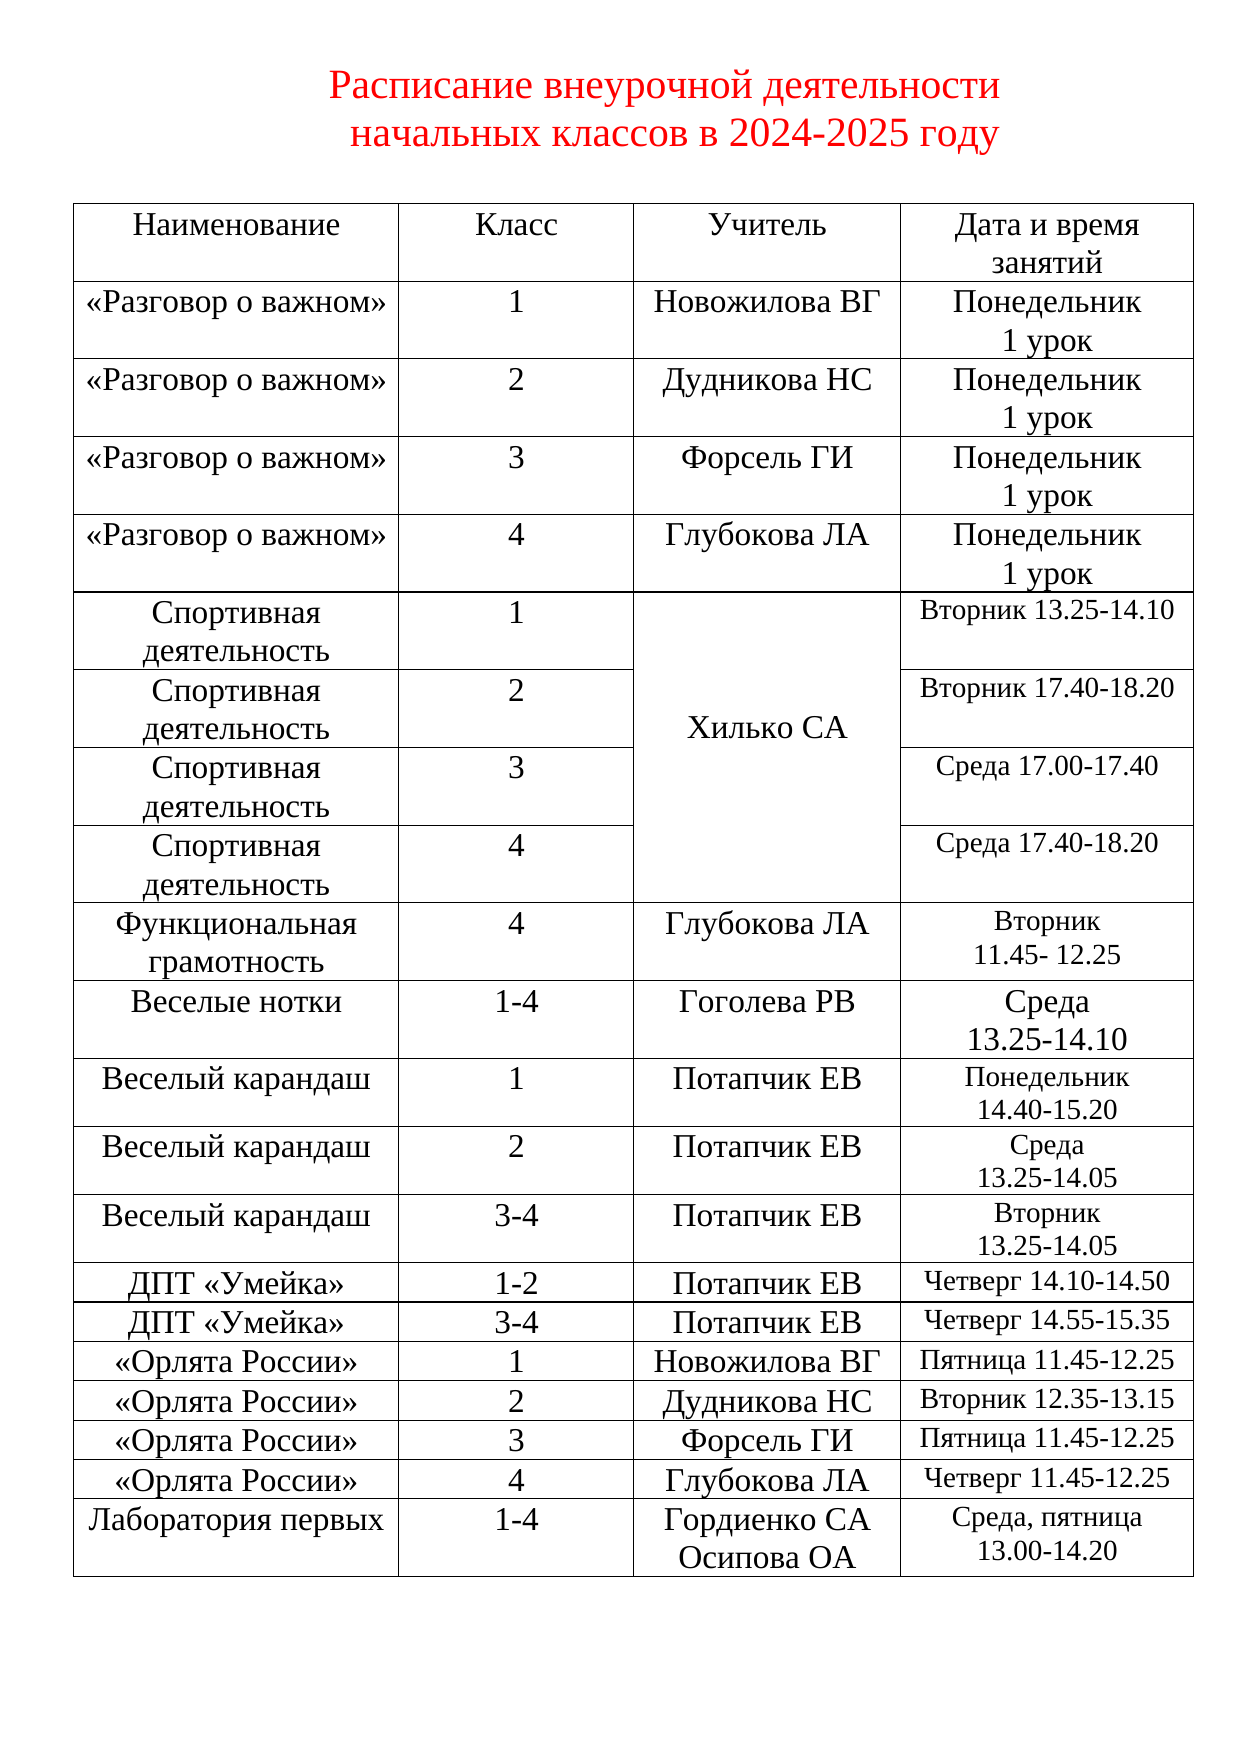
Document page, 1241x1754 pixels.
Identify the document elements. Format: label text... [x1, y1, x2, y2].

table_cell 1 [399, 282, 633, 358]
text начальных классов в 2024-2025 году [177, 107, 1152, 155]
table_cell Форсель ГИ [634, 437, 900, 514]
table_cell 4 [399, 903, 633, 980]
table_cell 1-2 [399, 1263, 633, 1301]
table_cell Глубокова ЛА [634, 903, 900, 980]
table_cell Спортивная деятельность [74, 593, 398, 669]
table_cell 2 [399, 1381, 633, 1419]
table_cell Веселый карандаш [74, 1059, 398, 1126]
table_cell Вторник 11.45- 12.25 [901, 903, 1193, 980]
table_cell 2 [399, 670, 633, 747]
table_cell Пятница 11.45-12.25 [901, 1342, 1193, 1380]
table_cell 3 [399, 1421, 633, 1459]
table_cell 2 [399, 1127, 633, 1194]
table_header Класс [399, 204, 633, 281]
table_cell «Разговор о важном» [74, 515, 398, 591]
table_cell Гордиенко СА Осипова ОА [634, 1499, 900, 1576]
table_cell Веселые нотки [74, 981, 398, 1058]
table_cell «Орлята России» [74, 1460, 398, 1498]
table_cell 4 [399, 515, 633, 591]
table_cell Форсель ГИ [634, 1421, 900, 1459]
text Расписание внеурочной деятельности [177, 59, 1152, 107]
table_cell Вторник 13.25-14.05 [901, 1195, 1193, 1262]
table_cell Веселый карандаш [74, 1195, 398, 1262]
table_cell Среда 13.25-14.10 [901, 981, 1193, 1058]
table_cell Дудникова НС [634, 359, 900, 436]
table_cell «Орлята России» [74, 1342, 398, 1380]
table_cell 1 [399, 1342, 633, 1380]
table_cell Вторник 13.25-14.10 [901, 593, 1193, 669]
table_cell «Разговор о важном» [74, 359, 398, 436]
table_cell Потапчик ЕВ [634, 1303, 900, 1341]
table_cell Пятница 11.45-12.25 [901, 1421, 1193, 1459]
table_cell Вторник 12.35-13.15 [901, 1381, 1193, 1419]
table_cell 3-4 [399, 1303, 633, 1341]
table_cell ДПТ «Умейка» [74, 1263, 398, 1301]
table_cell Новожилова ВГ [634, 1342, 900, 1380]
table_cell Среда 13.25-14.05 [901, 1127, 1193, 1194]
table_cell «Разговор о важном» [74, 282, 398, 358]
table_cell 4 [399, 1460, 633, 1498]
table_cell Понедельник 1 урок [901, 359, 1193, 436]
table_cell Потапчик ЕВ [634, 1263, 900, 1301]
table_cell Глубокова ЛА [634, 515, 900, 591]
table_cell Спортивная деятельность [74, 748, 398, 824]
table_cell Среда, пятница 13.00-14.20 [901, 1499, 1193, 1576]
table_cell Функциональная грамотность [74, 903, 398, 980]
table_cell Новожилова ВГ [634, 282, 900, 358]
table_cell Потапчик ЕВ [634, 1127, 900, 1194]
table_cell Понедельник 1 урок [901, 282, 1193, 358]
table_header Дата и время занятий [901, 204, 1193, 281]
table_cell Четверг 11.45-12.25 [901, 1460, 1193, 1498]
table_cell Потапчик ЕВ [634, 1195, 900, 1262]
table_cell Понедельник 1 урок [901, 515, 1193, 591]
table_header Наименование [74, 204, 398, 281]
table_cell Спортивная деятельность [74, 670, 398, 747]
table_cell Четверг 14.10-14.50 [901, 1263, 1193, 1301]
table_cell 3-4 [399, 1195, 633, 1262]
table_cell Потапчик ЕВ [634, 1059, 900, 1126]
table_cell Четверг 14.55-15.35 [901, 1303, 1193, 1341]
table_cell 3 [399, 748, 633, 824]
table_cell Вторник 17.40-18.20 [901, 670, 1193, 747]
table_cell 3 [399, 437, 633, 514]
table_cell «Орлята России» [74, 1421, 398, 1459]
table_cell Среда 17.00-17.40 [901, 748, 1193, 824]
table_cell 1 [399, 1059, 633, 1126]
table_cell Лаборатория первых [74, 1499, 398, 1576]
table_cell Среда 17.40-18.20 [901, 826, 1193, 902]
table_cell «Разговор о важном» [74, 437, 398, 514]
table_cell 1-4 [399, 1499, 633, 1576]
table_cell 1 [399, 593, 633, 669]
table_cell Дудникова НС [634, 1381, 900, 1419]
table_cell 4 [399, 826, 633, 902]
table_cell 2 [399, 359, 633, 436]
table_cell Гоголева РВ [634, 981, 900, 1058]
table_cell Понедельник 14.40-15.20 [901, 1059, 1193, 1126]
table_cell 1-4 [399, 981, 633, 1058]
table_cell Веселый карандаш [74, 1127, 398, 1194]
table_cell Глубокова ЛА [634, 1460, 900, 1498]
table_cell Понедельник 1 урок [901, 437, 1193, 514]
table_cell Хилько СА [634, 593, 900, 902]
table_cell «Орлята России» [74, 1381, 398, 1419]
table_cell ДПТ «Умейка» [74, 1303, 398, 1341]
table_cell Спортивная деятельность [74, 826, 398, 902]
table_header Учитель [634, 204, 900, 281]
